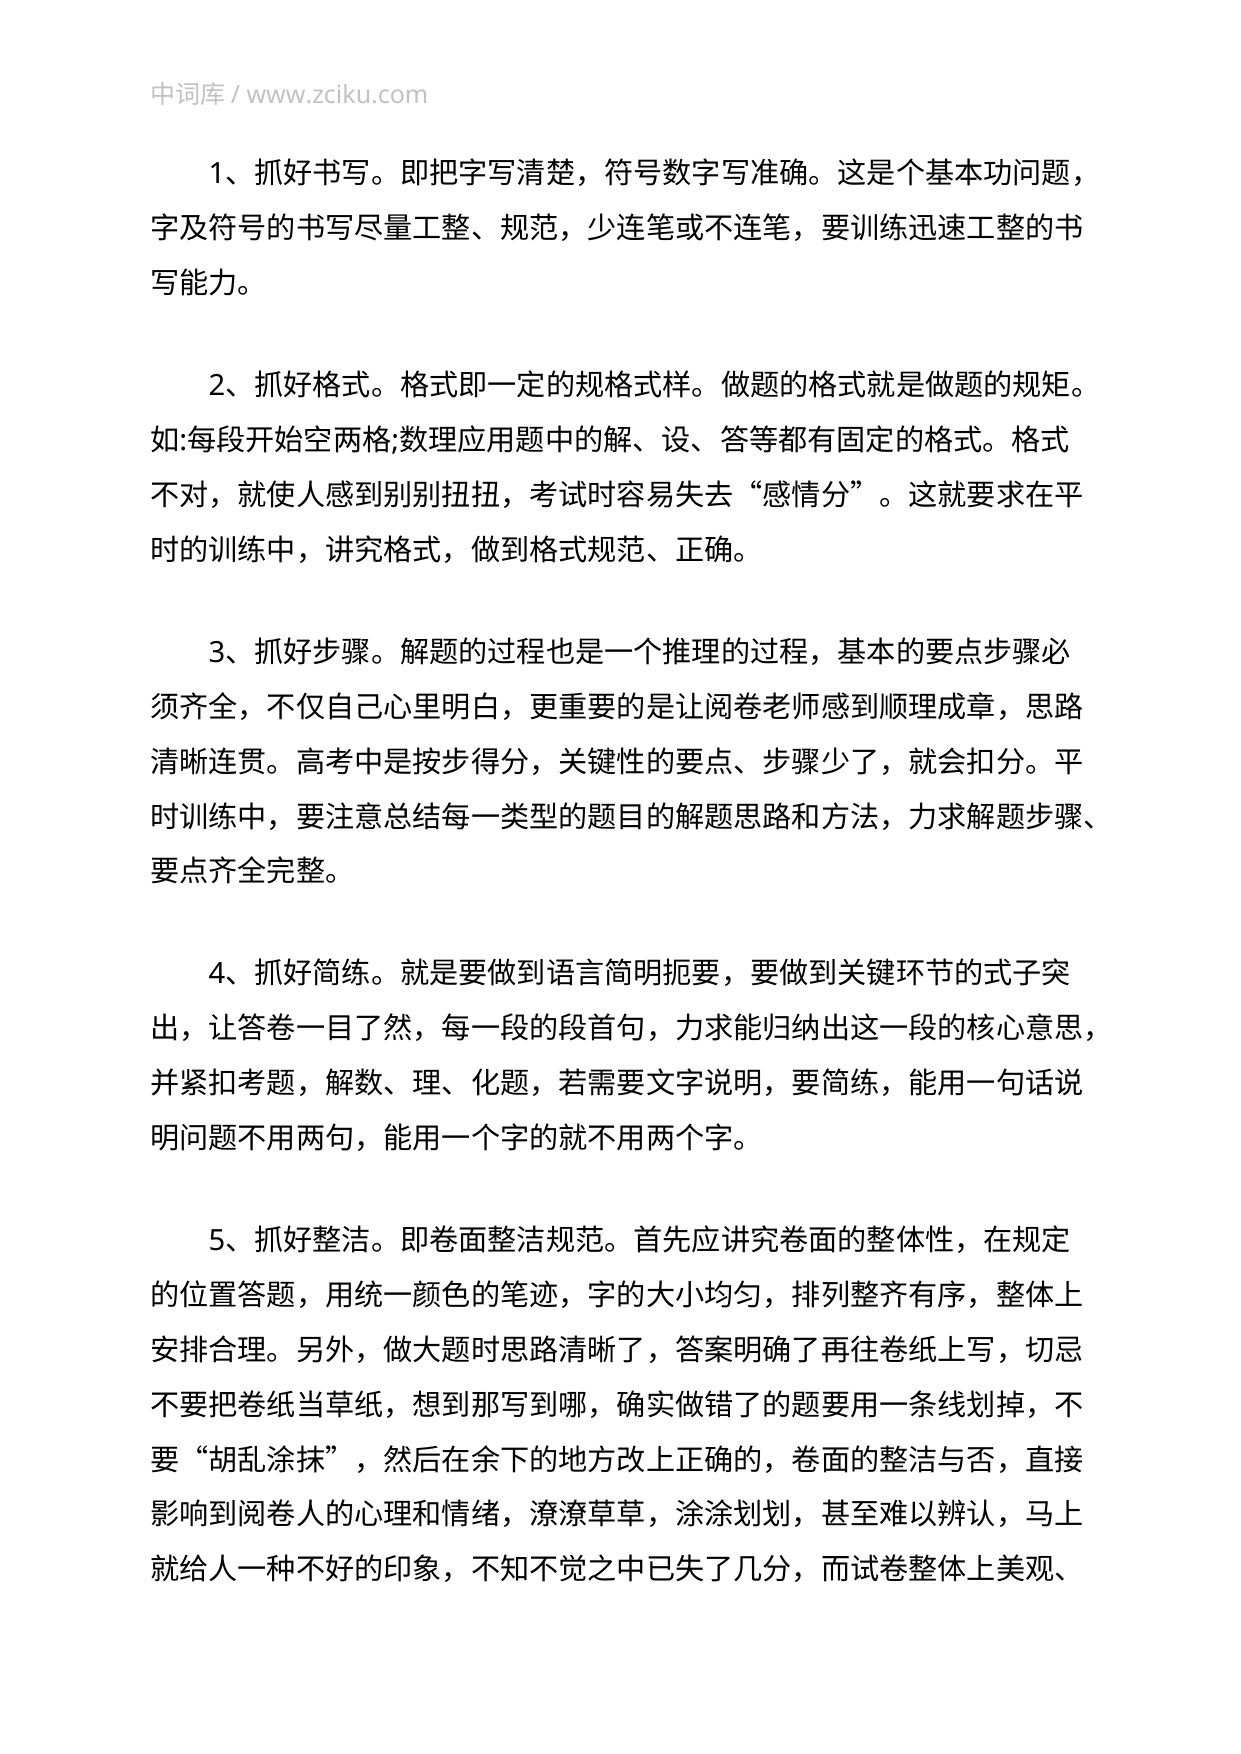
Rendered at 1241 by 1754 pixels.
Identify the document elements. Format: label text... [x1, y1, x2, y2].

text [150, 1216, 1090, 1588]
text 2、抓好格式。格式即一定的规格式样。做题的格式就是做题的规矩。如:每段开始空两格;数理应用题中的解、设、答等都有固定的格式。格式不对，就使人感到别别扭扭，考试时容易失去“感情分”。这就要求在平时的训练中，讲究格式，做到格式规范、正确。 [150, 362, 1090, 569]
text 4、抓好简练。就是要做到语言简明扼要，要做到关键环节的式子突出，让答卷一目了然，每一段的段首句，力求能归纳出这一段的核心意思，并紧扣考题，解数、理、化题，若需要文字说明，要简练，能用一句话说明问题不用两句，能用一个字的就不用两个字。 [150, 950, 1090, 1157]
text 1、抓好书写。即把字写清楚，符号数字写准确。这是个基本功问题，字及符号的书写尽量工整、规范，少连笔或不连笔，要训练迅速工整的书写能力。 [150, 150, 1090, 302]
text 3、抓好步骤。解题的过程也是一个推理的过程，基本的要点步骤必须齐全，不仅自己心里明白，更重要的是让阅卷老师感到顺理成章，思路清晰连贯。高考中是按步得分，关键性的要点、步骤少了，就会扣分。平时训练中，要注意总结每一类型的题目的解题思路和方法，力求解题步骤、要点齐全完整。 [150, 628, 1090, 890]
